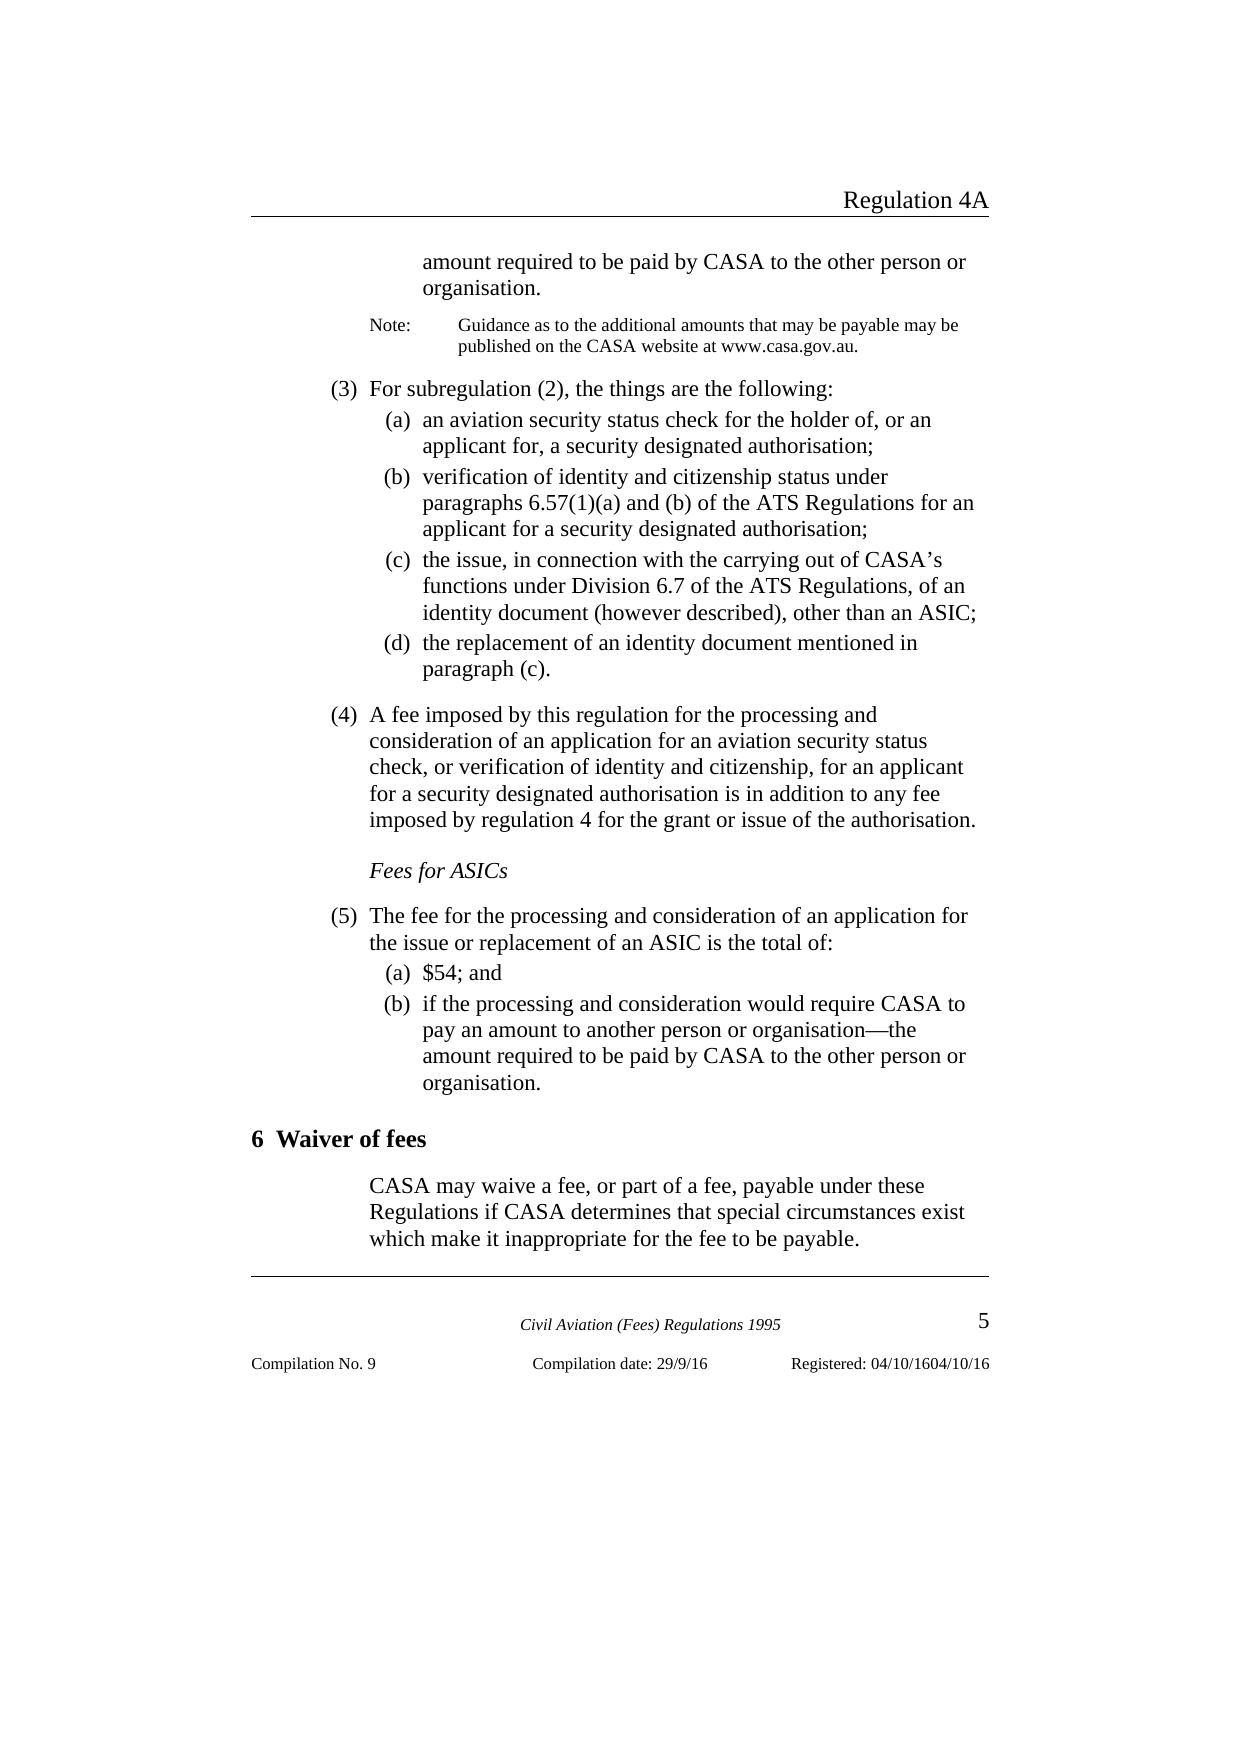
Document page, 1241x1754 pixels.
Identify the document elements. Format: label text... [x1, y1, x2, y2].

text (b) verification of identity and citizenship status under paragraphs 6.57(1)(a) and (b) of the ATS Regulations for an applicant for a security designated authorisation; [251, 463, 989, 542]
text (a) $54; and [251, 959, 989, 986]
text CASA may waive a fee, or part of a fee, payable under these Regulations if CASA determines that special circumstances exist which make it inappropriate for the fee to be payable. [251, 1172, 989, 1251]
text (4) A fee imposed by this regulation for the processing and consideration of an application for an aviation security status check, or verification of identity and citizenship, for an applicant for a security designated authorisation is in addition to any fee imposed by regulation 4 for the grant or issue of the authorisation. [251, 701, 989, 832]
text (a) an aviation security status check for the holder of, or an applicant for, a security designated authorisation; [251, 406, 989, 458]
text (5) The fee for the processing and consideration of an application for the issue or replacement of an ASIC is the total of: [251, 902, 989, 955]
text (3) For subregulation (2), the things are the following: [251, 375, 989, 402]
text (c) the issue, in connection with the carrying out of CASA’s functions under Division 6.7 of the ATS Regulations, of an identity document (however described), other than an ASIC; [251, 546, 989, 625]
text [251, 248, 989, 301]
text Fees for ASICs [369, 857, 989, 884]
text Note: Guidance as to the additional amounts that may be payable may be published on the CASA website at www.casa.gov.au. [369, 313, 989, 357]
text 6 Waiver of fees [251, 1124, 989, 1153]
text (d) the replacement of an identity document mentioned in paragraph (c). [251, 629, 989, 682]
